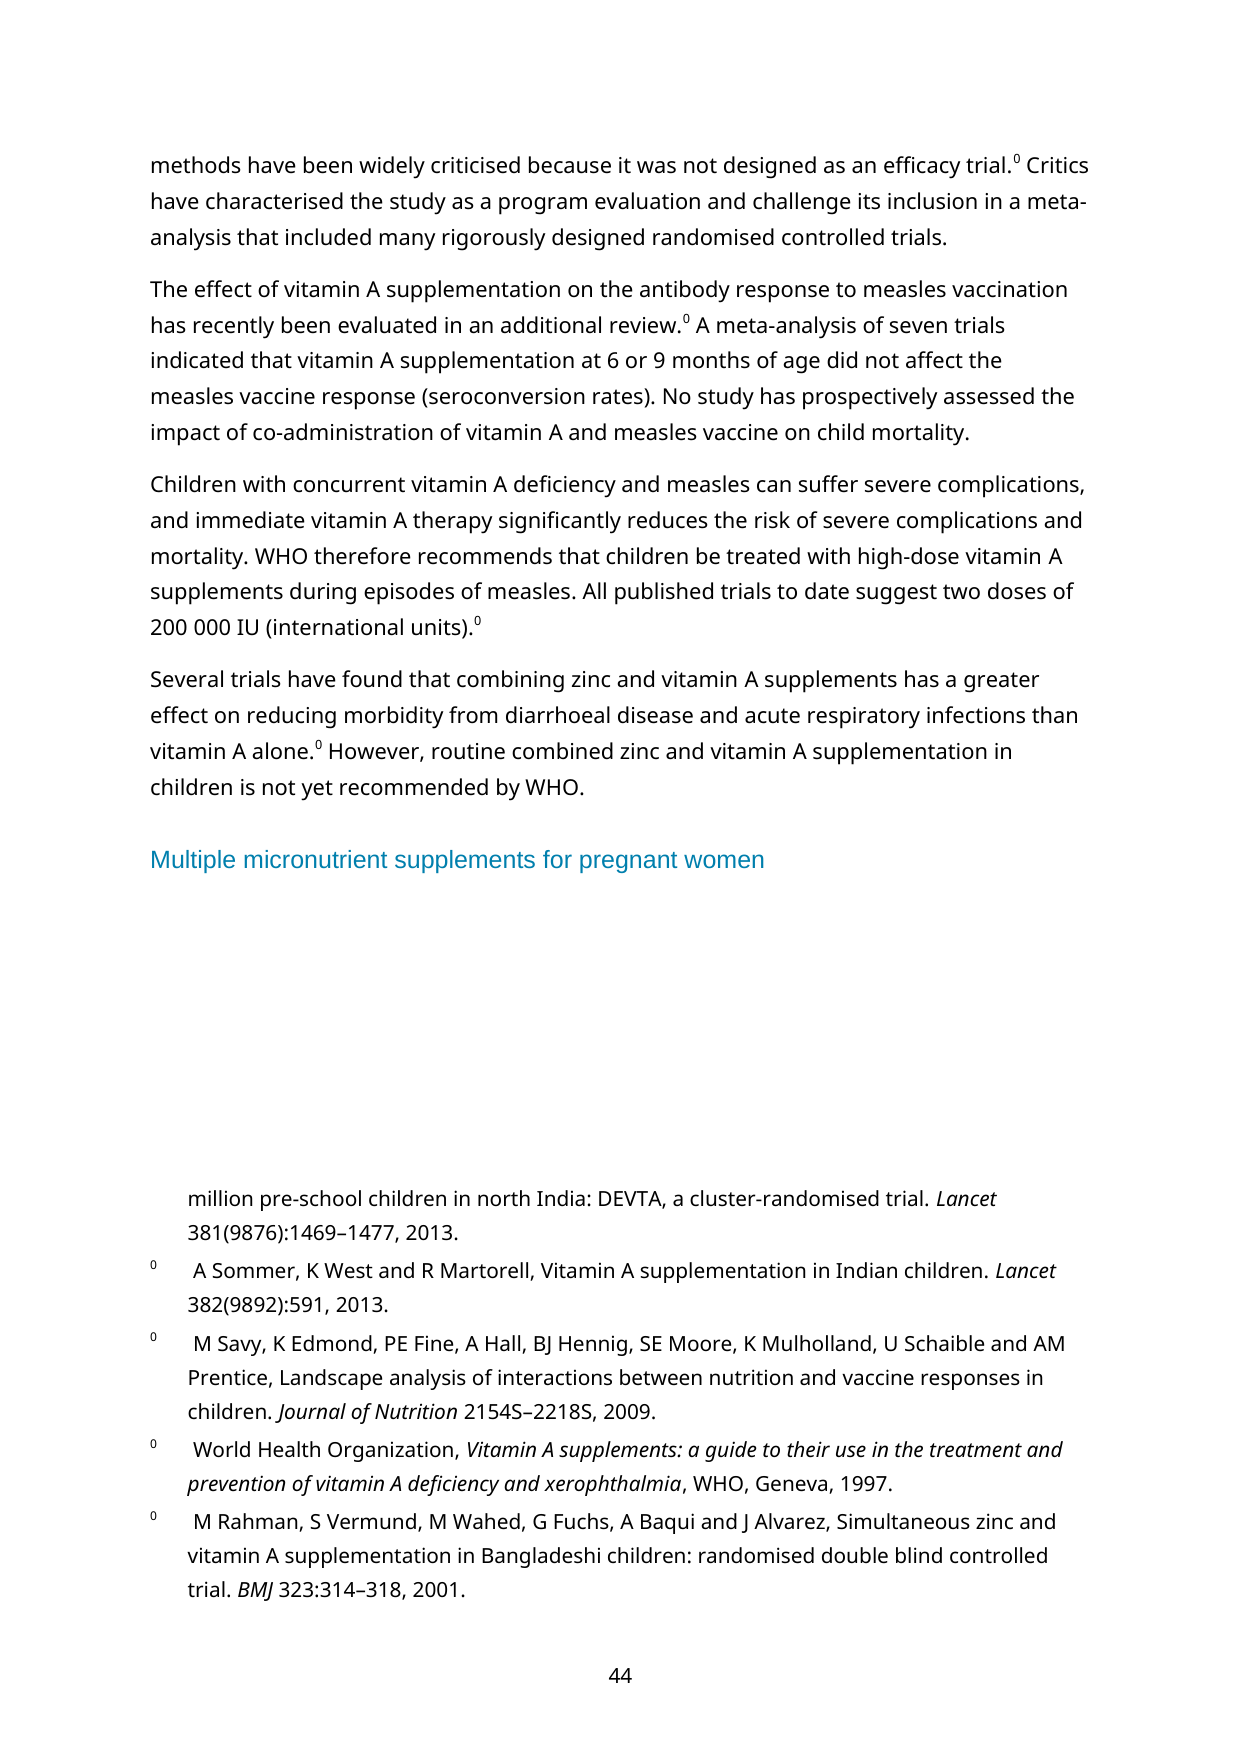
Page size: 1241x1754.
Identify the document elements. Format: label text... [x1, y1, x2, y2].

subtitle Multiple micronutrient supplements for pregnant women [150, 845, 1090, 874]
text The effect of vitamin A supplementation on the antibody response to measles vaccination has recently been evaluated in an additional review. A meta-analysis of seven trials indicated that vitamin A supplementation at 6 or 9 months of age did not affect the measles vaccine response (seroconversion rates). No study has prospectively assessed the impact of co-administration of vitamin A and measles vaccine on child mortality. [150, 274, 1090, 447]
text Several trials have found that combining zinc and vitamin A supplements has a greater effect on reducing morbidity from diarrhoeal disease and acute respiratory infections than vitamin A alone. However, routine combined zinc and vitamin A supplementation in children is not yet recommended by WHO. [150, 664, 1090, 801]
text Children with concurrent vitamin A deficiency and measles can suffer severe complications, and immediate vitamin A therapy significantly reduces the risk of severe complications and mortality. WHO therefore recommends that children be treated with high-dose vitamin A supplements during episodes of measles. All published trials to date suggest two doses of 200 000 IU (international units). [150, 469, 1090, 642]
text When an unpublished cluster randomised trial involving 1 million children in north India (the DEVTA trial) was considered in the meta-analysis, vitamin A supplementation reduced the effect size of all-cause mortality from 24 per cent to 12 per cent (risk ratio 0.88; 0.84–0.94). This trial was subsequently published in The Lancet in early 2013. The trial’s study methods have been widely criticised because it was not designed as an efficacy trial. Critics have characterised the study as a program evaluation and challenge its inclusion in a meta-analysis that included many rigorously designed randomised controlled trials. [150, 150, 1090, 251]
